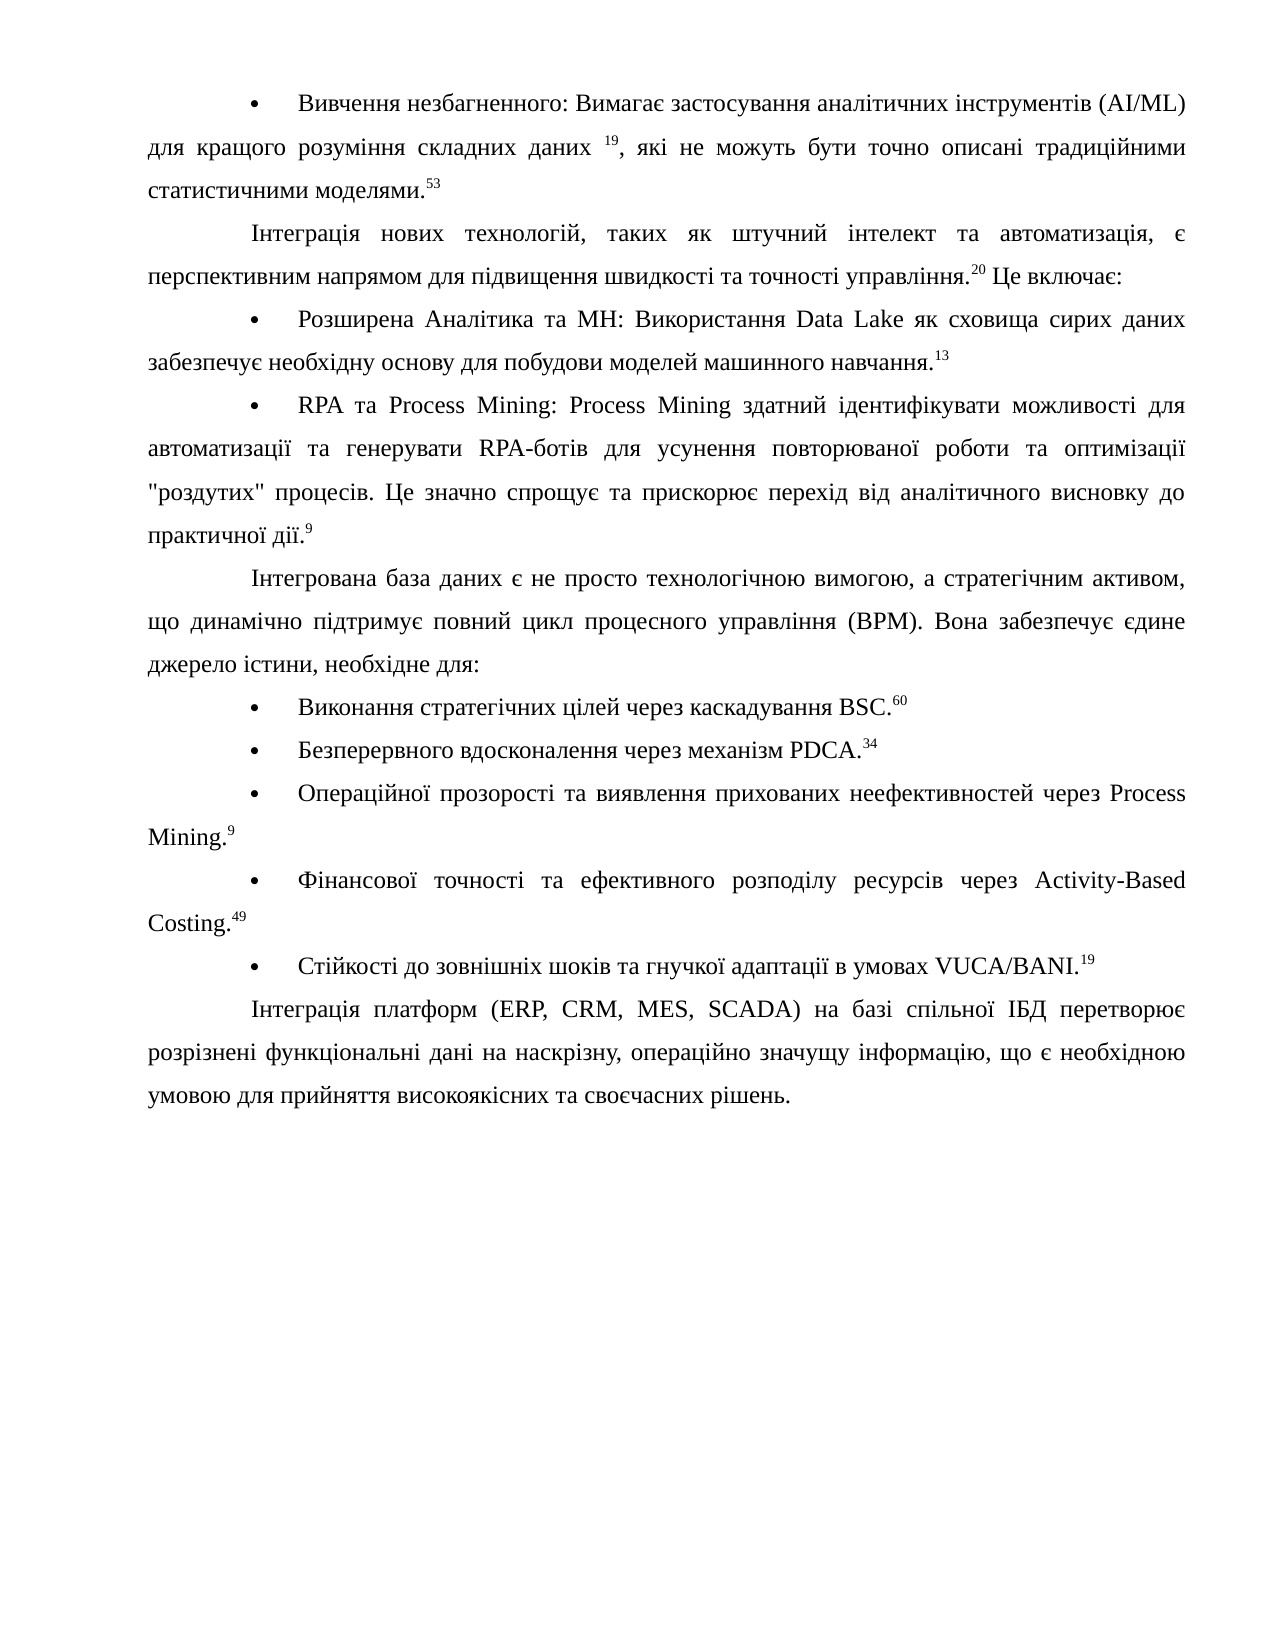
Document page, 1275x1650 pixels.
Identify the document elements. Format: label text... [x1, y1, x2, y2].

list Вивчення незбагненного: Вимагає застосування аналітичних інструментів (AI/ML) для кращого розуміння складних даних 19, які не можуть бути точно описані традиційними статистичними моделями.53 [148, 88, 1186, 203]
list Виконання стратегічних цілей через каскадування BSC.60 [148, 692, 1186, 721]
list RPA та Process Mining: Process Mining здатний ідентифікувати можливості для автоматизації та генерувати RPA-ботів для усунення повторюваної роботи та оптимізації "роздутих" процесів. Це значно спрощує та прискорює перехід від аналітичного висновку до практичної дії.9 [148, 390, 1186, 548]
list Розширена Аналітика та МН: Використання Data Lake як сховища сирих даних забезпечує необхідну основу для побудови моделей машинного навчання.13 [148, 304, 1186, 376]
text Інтеграція платформ (ERP, CRM, MES, SCADA) на базі спільної ІБД перетворює розрізнені функціональні дані на наскрізну, операційно значущу інформацію, що є необхідною умовою для прийняття високоякісних та своєчасних рішень. [148, 994, 1186, 1109]
list Фінансової точності та ефективного розподілу ресурсів через Activity-Based Costing.49 [148, 865, 1186, 937]
list Операційної прозорості та виявлення прихованих неефективностей через Process Mining.9 [148, 778, 1186, 850]
list Безперервного вдосконалення через механізм PDCA.34 [148, 735, 1186, 764]
list Стійкості до зовнішніх шоків та гнучкої адаптації в умовах VUCA/BANI.19 [148, 951, 1186, 980]
text Інтегрована база даних є не просто технологічною вимогою, а стратегічним активом, що динамічно підтримує повний цикл процесного управління (BPM). Вона забезпечує єдине джерело істини, необхідне для: [148, 563, 1186, 678]
text Інтеграція нових технологій, таких як штучний інтелект та автоматизація, є перспективним напрямом для підвищення швидкості та точності управління.20 Це включає: [148, 218, 1186, 290]
